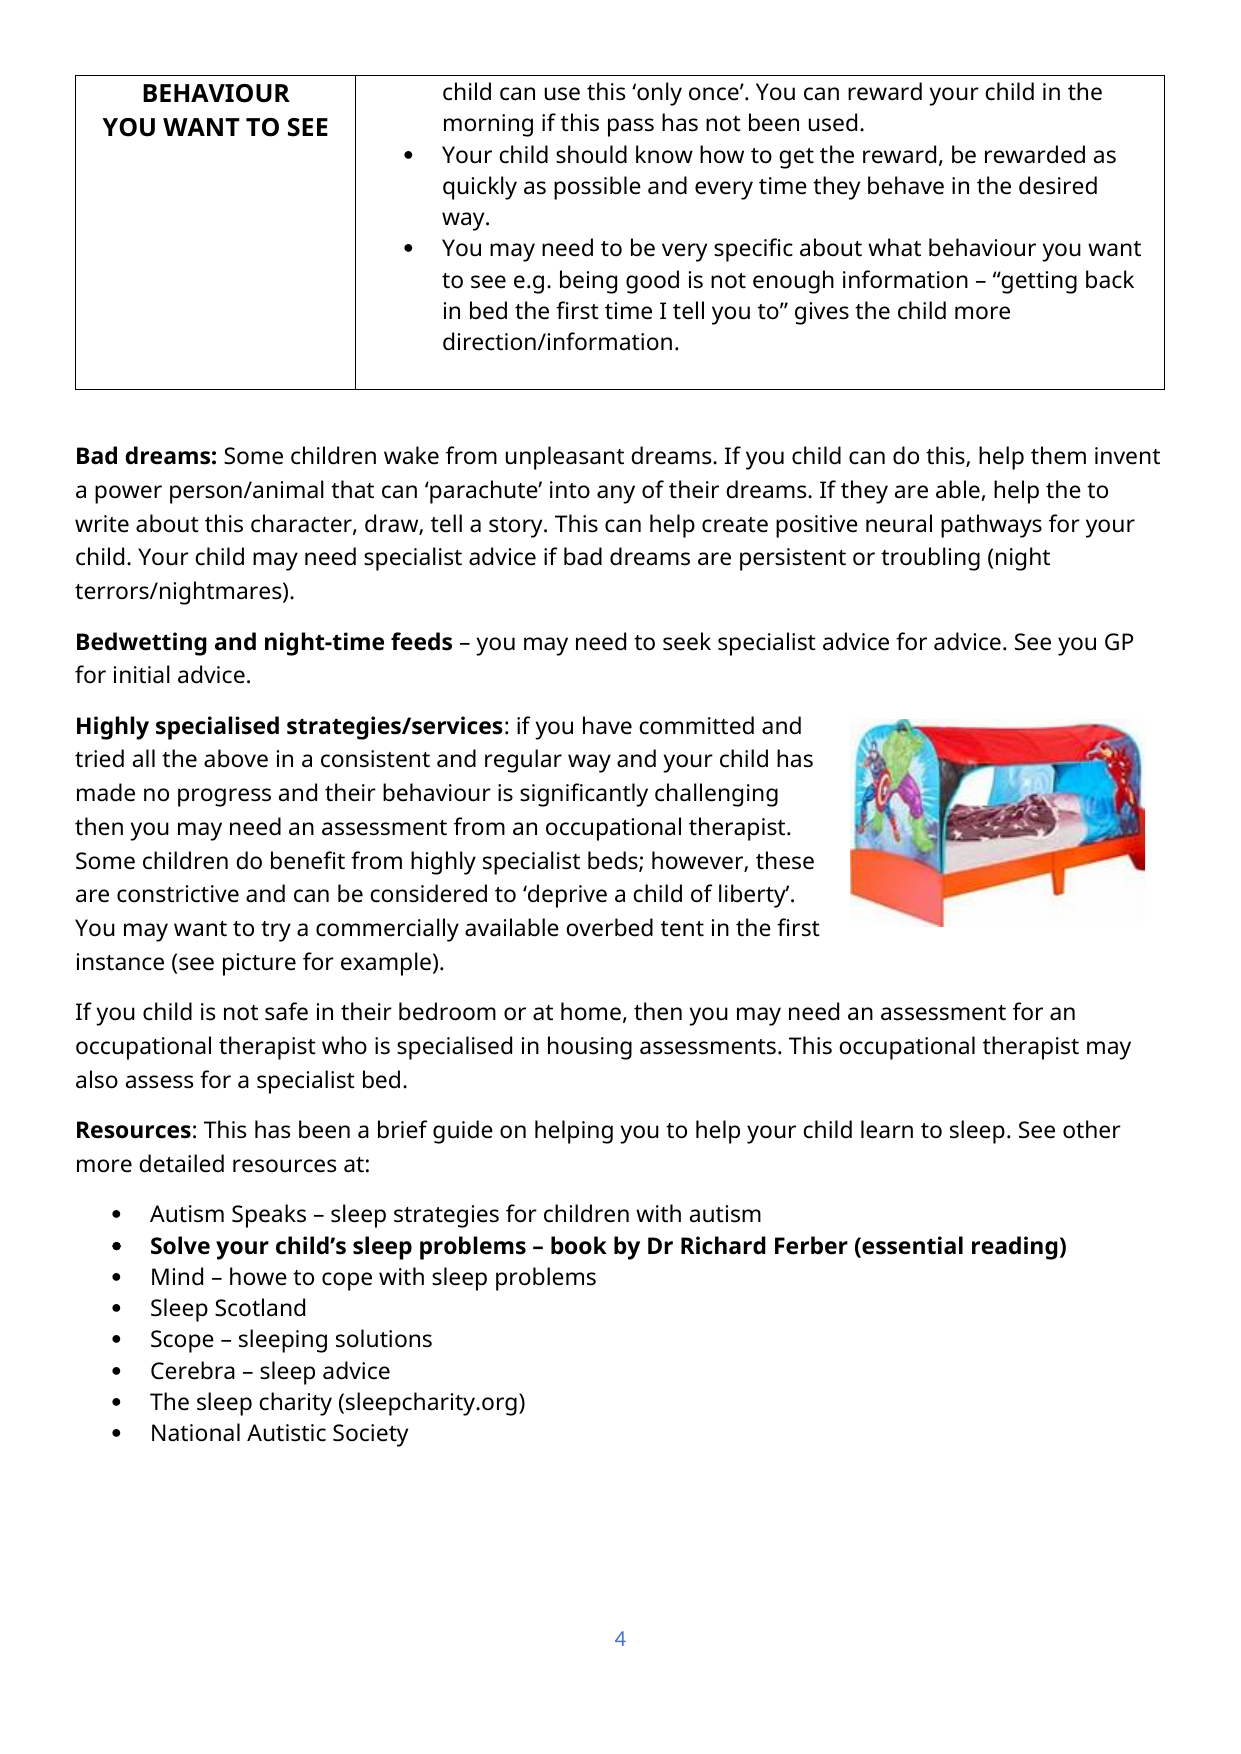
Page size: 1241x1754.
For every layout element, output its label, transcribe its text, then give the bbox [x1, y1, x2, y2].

text Bad dreams: Some children wake from unpleasant dreams. If you child can do this, help them invent a power person/animal that can ‘parachute’ into any of their dreams. If they are able, help the to write about this character, draw, tell a story. This can help create positive neural pathways for your child. Your child may need specialist advice if bad dreams are persistent or troubling (night terrors/nightmares). [75, 440, 1165, 606]
list Autism Speaks – sleep strategies for children with autism [112, 1198, 1165, 1229]
list Mind – howe to cope with sleep problems [112, 1261, 1165, 1292]
picture [850, 719, 1146, 927]
text Resources: This has been a brief guide on helping you to help your child learn to sleep. See other more detailed resources at: [75, 1114, 1165, 1179]
list Solve your child’s sleep problems – book by Dr Richard Ferber (essential reading) [112, 1229, 1165, 1261]
table_header Children need to be rewarded ‘there and then’! So, if your child gets back into bed when you ask them to, you can put a marble in a jar. When the jar is full of marbles then the child gets a reward (a pre-agreed reward). Bedtime pass – this is a card (object) that your child gives you if they wake at night and can use this for a hug or sip of water. Your child can use this ‘only once’. You can reward your child in the morning if this pass has not been used. Your child should know how to get the reward, be rewarded as quickly as possible and every time they behave in the desired way. You may need to be very specific about what behaviour you want to see e.g. being good is not enough information – “getting back in bed the first time I tell you to” gives the child more direction/information. [356, 76, 1164, 388]
list Sleep Scotland [112, 1292, 1165, 1323]
list Scope – sleeping solutions [112, 1323, 1165, 1354]
list Cerebra – sleep advice [112, 1354, 1165, 1386]
table_header REWARD THE BEHAVIOUR YOU WANT TO SEE [76, 76, 355, 388]
list The sleep charity (sleepcharity.org) [112, 1386, 1165, 1417]
text If you child is not safe in their bedroom or at home, then you may need an assessment for an occupational therapist who is specialised in housing assessments. This occupational therapist may also assess for a specialist bed. [75, 996, 1165, 1095]
text Bedwetting and night-time feeds – you may need to seek specialist advice for advice. See you GP for initial advice. [75, 625, 1165, 690]
list National Autistic Society [112, 1417, 1165, 1448]
text Highly specialised strategies/services: if you have committed and tried all the above in a consistent and regular way and your child has made no progress and their behaviour is significantly challenging then you may need an assessment from an occupational therapist. Some children do benefit from highly specialist beds; however, these are constrictive and can be considered to ‘deprive a child of liberty’. You may want to try a commercially available overbed tent in the first instance (see picture for example). [75, 709, 1165, 977]
